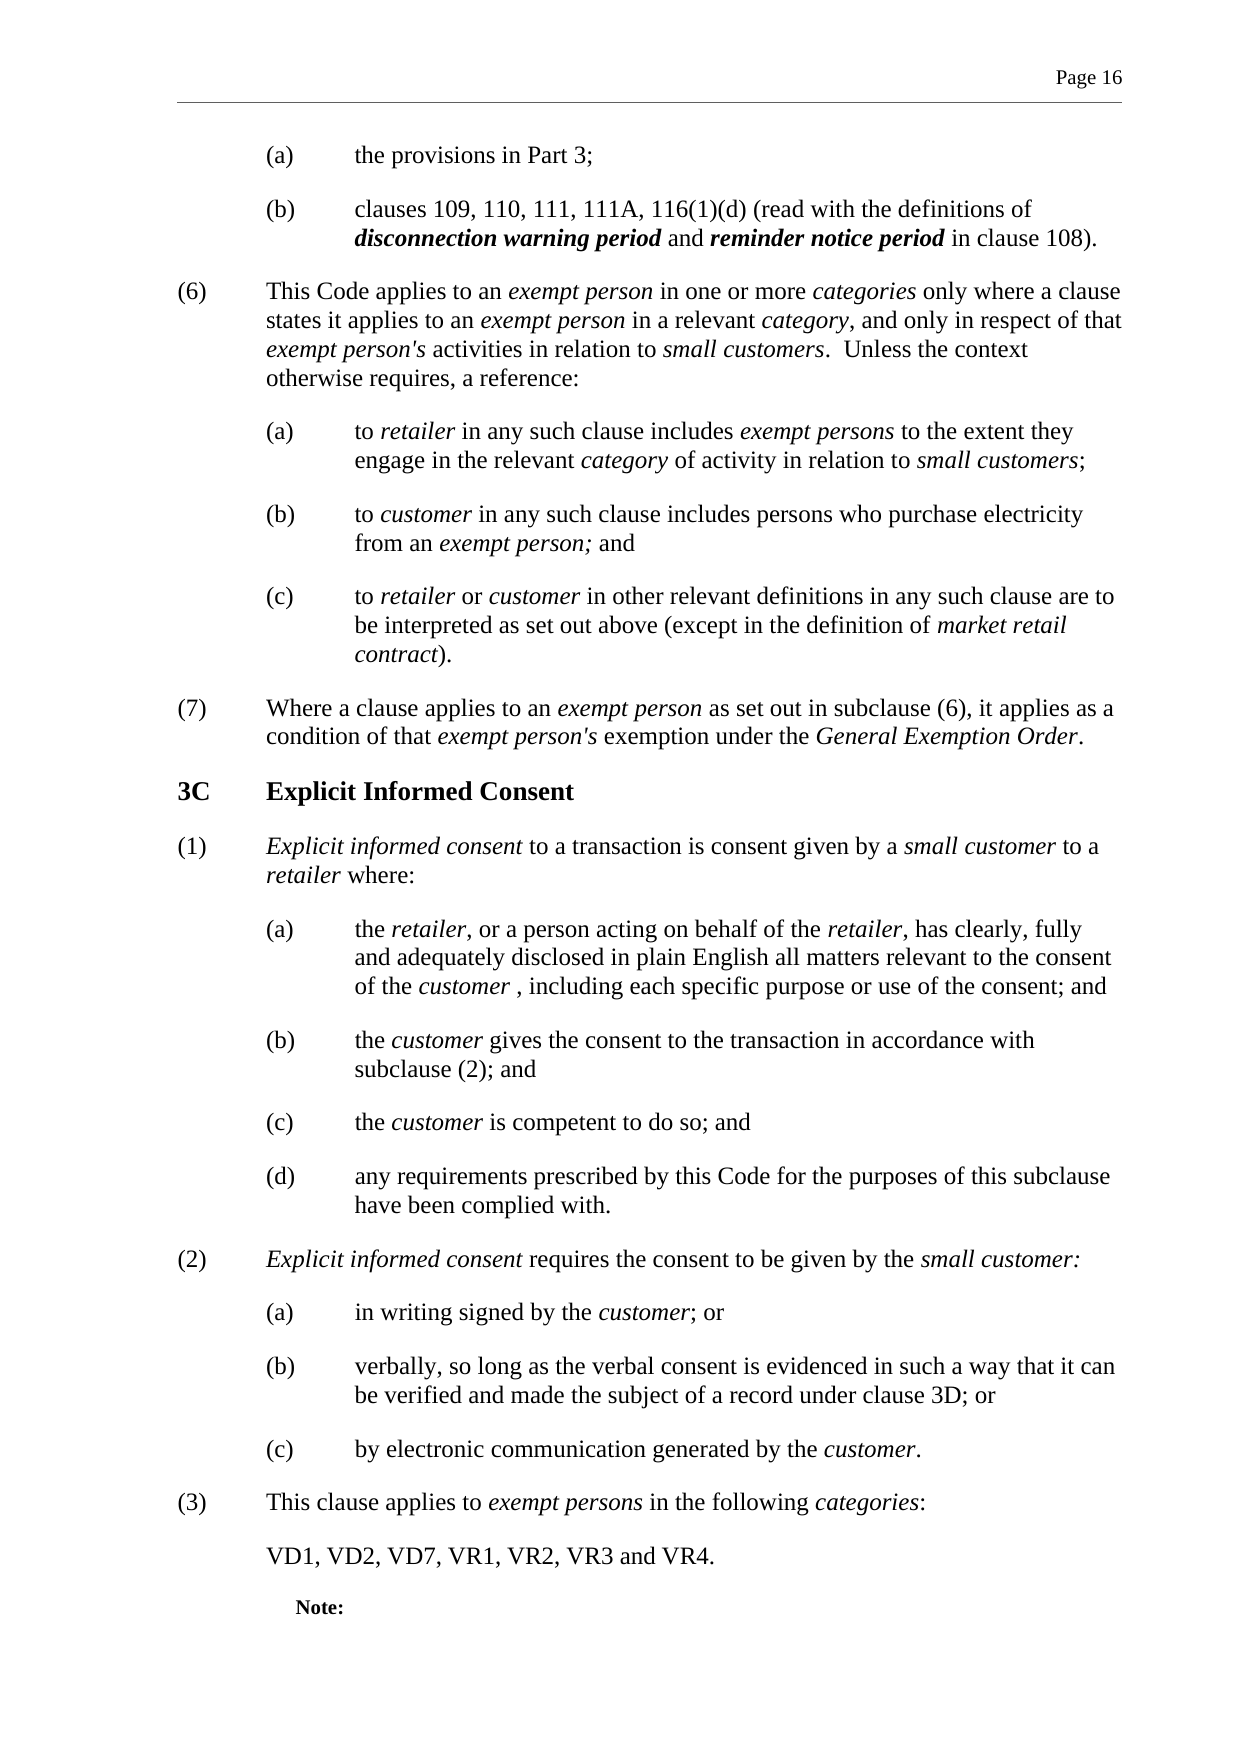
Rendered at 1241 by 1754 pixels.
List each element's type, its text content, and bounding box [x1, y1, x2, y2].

text any requirements prescribed by this Code for the purposes of this subclause have been complied with. [266, 1161, 1122, 1219]
text Explicit informed consent requires the consent to be given by the small customer: [177, 1244, 1122, 1272]
list 3C Explicit Informed Consent [177, 775, 1122, 806]
text the retailer, or a person acting on behalf of the retailer, has clearly, fully and adequately disclosed in plain English all matters relevant to the consent of the customer , including each specific purpose or use of the consent; and [266, 914, 1122, 1000]
text Note: [295, 1595, 1122, 1619]
text verbally, so long as the verbal consent is evidenced in such a way that it can be verified and made the subject of a record under clause 3D; or [266, 1351, 1122, 1409]
text in writing signed by the customer; or [266, 1297, 1122, 1326]
text the customer is competent to do so; and [266, 1107, 1122, 1136]
text This Code applies to an exempt person in one or more categories only where a clause states it applies to an exempt person in a relevant category, and only in respect of that exempt person's activities in relation to small customers. Unless the context otherwise requires, a reference: [177, 276, 1122, 391]
text to retailer or customer in other relevant definitions in any such clause are to be interpreted as set out above (except in the definition of market retail contract). [266, 581, 1122, 668]
text Where a clause applies to an exempt person as set out in subclause (6), it applies as a condition of that exempt person's exemption under the General Exemption Order. [177, 693, 1122, 750]
text the provisions in Part 3; [266, 140, 1122, 169]
text to customer in any such clause includes persons who purchase electricity from an exempt person; and [266, 499, 1122, 556]
text clauses 109, 110, 111, 111A, 116(1)(d) (read with the definitions of disconnection warning period and reminder notice period in clause 108). [266, 194, 1122, 251]
text the customer gives the consent to the transaction in accordance with subclause (2); and [266, 1025, 1122, 1082]
text VD1, VD2, VD7, VR1, VR2, VR3 and VR4. [266, 1541, 1122, 1570]
text to retailer in any such clause includes exempt persons to the extent they engage in the relevant category of activity in relation to small customers; [266, 416, 1122, 474]
text This clause applies to exempt persons in the following categories: [177, 1487, 1122, 1516]
text by electronic communication generated by the customer. [266, 1434, 1122, 1462]
list Explicit informed consent to a transaction is consent given by a small customer to a retailer where: [177, 831, 1122, 889]
